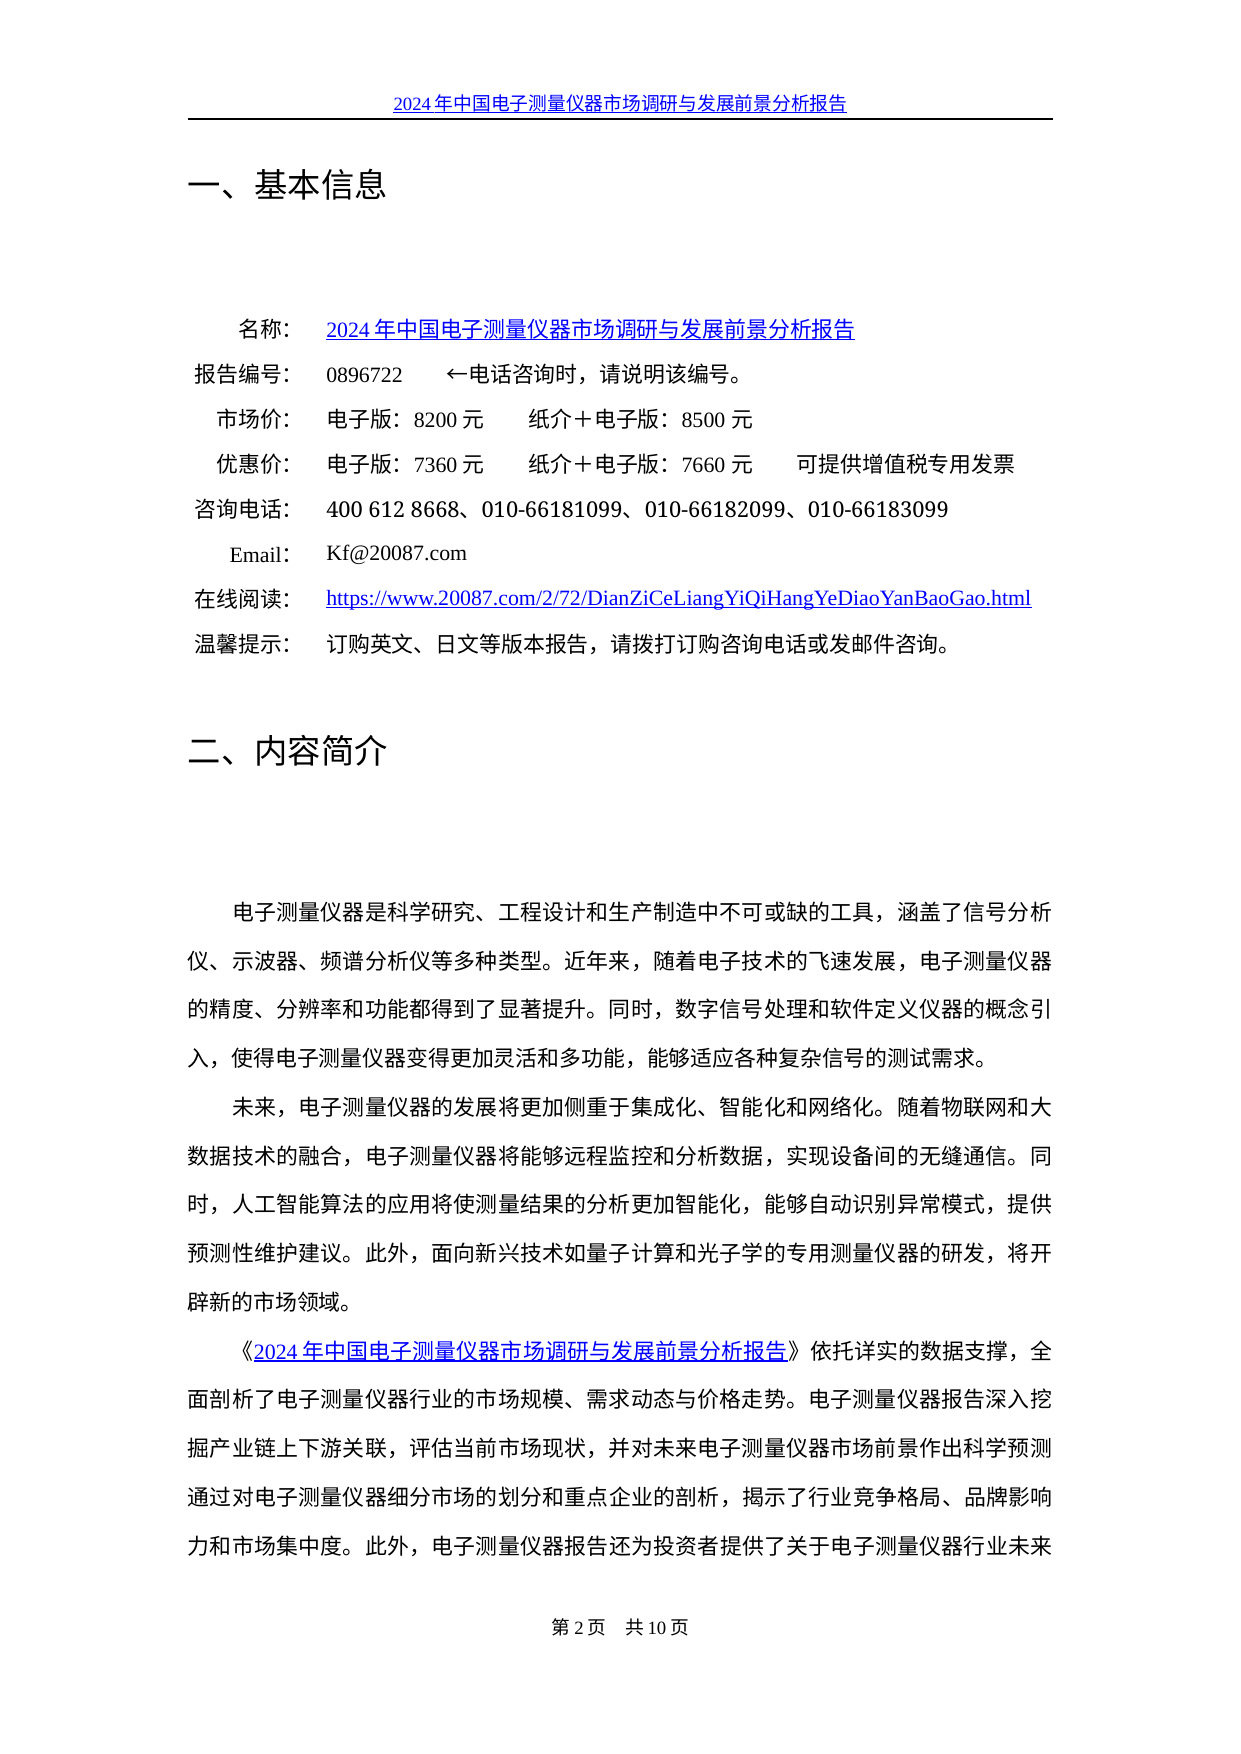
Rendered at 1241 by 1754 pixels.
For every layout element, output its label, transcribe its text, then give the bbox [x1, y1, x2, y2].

table_cell 电子版：8200 元 纸介＋电子版：8500 元 [315, 402, 1073, 447]
table_cell Kf@20087.com [315, 537, 1073, 582]
table_cell 电子版：7360 元 纸介＋电子版：7660 元 可提供增值税专用发票 [315, 447, 1073, 492]
table_cell 报告编号： [167, 357, 315, 402]
title 一、基本信息 [187, 150, 1053, 215]
table_cell 400 612 8668、010-66181099、010-66182099、010-66183099 [315, 492, 1073, 537]
table_header 名称： [167, 312, 315, 357]
table_cell 订购英文、日文等版本报告，请拨打订购咨询电话或发邮件咨询。 [315, 627, 1073, 672]
table_cell 温馨提示： [167, 627, 315, 672]
table_cell 优惠价： [167, 447, 315, 492]
table_cell 在线阅读： [167, 582, 315, 627]
table_header 2024年中国电子测量仪器市场调研与发展前景分析报告 [315, 312, 1073, 357]
table_cell Email： [167, 537, 315, 582]
table_cell 市场价： [167, 402, 315, 447]
table_cell 0896722 ←电话咨询时，请说明该编号。 [315, 357, 1073, 402]
table_cell 咨询电话： [167, 492, 315, 537]
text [187, 894, 1053, 1561]
table_cell [315, 582, 1073, 627]
title 二、内容简介 [187, 717, 1053, 782]
